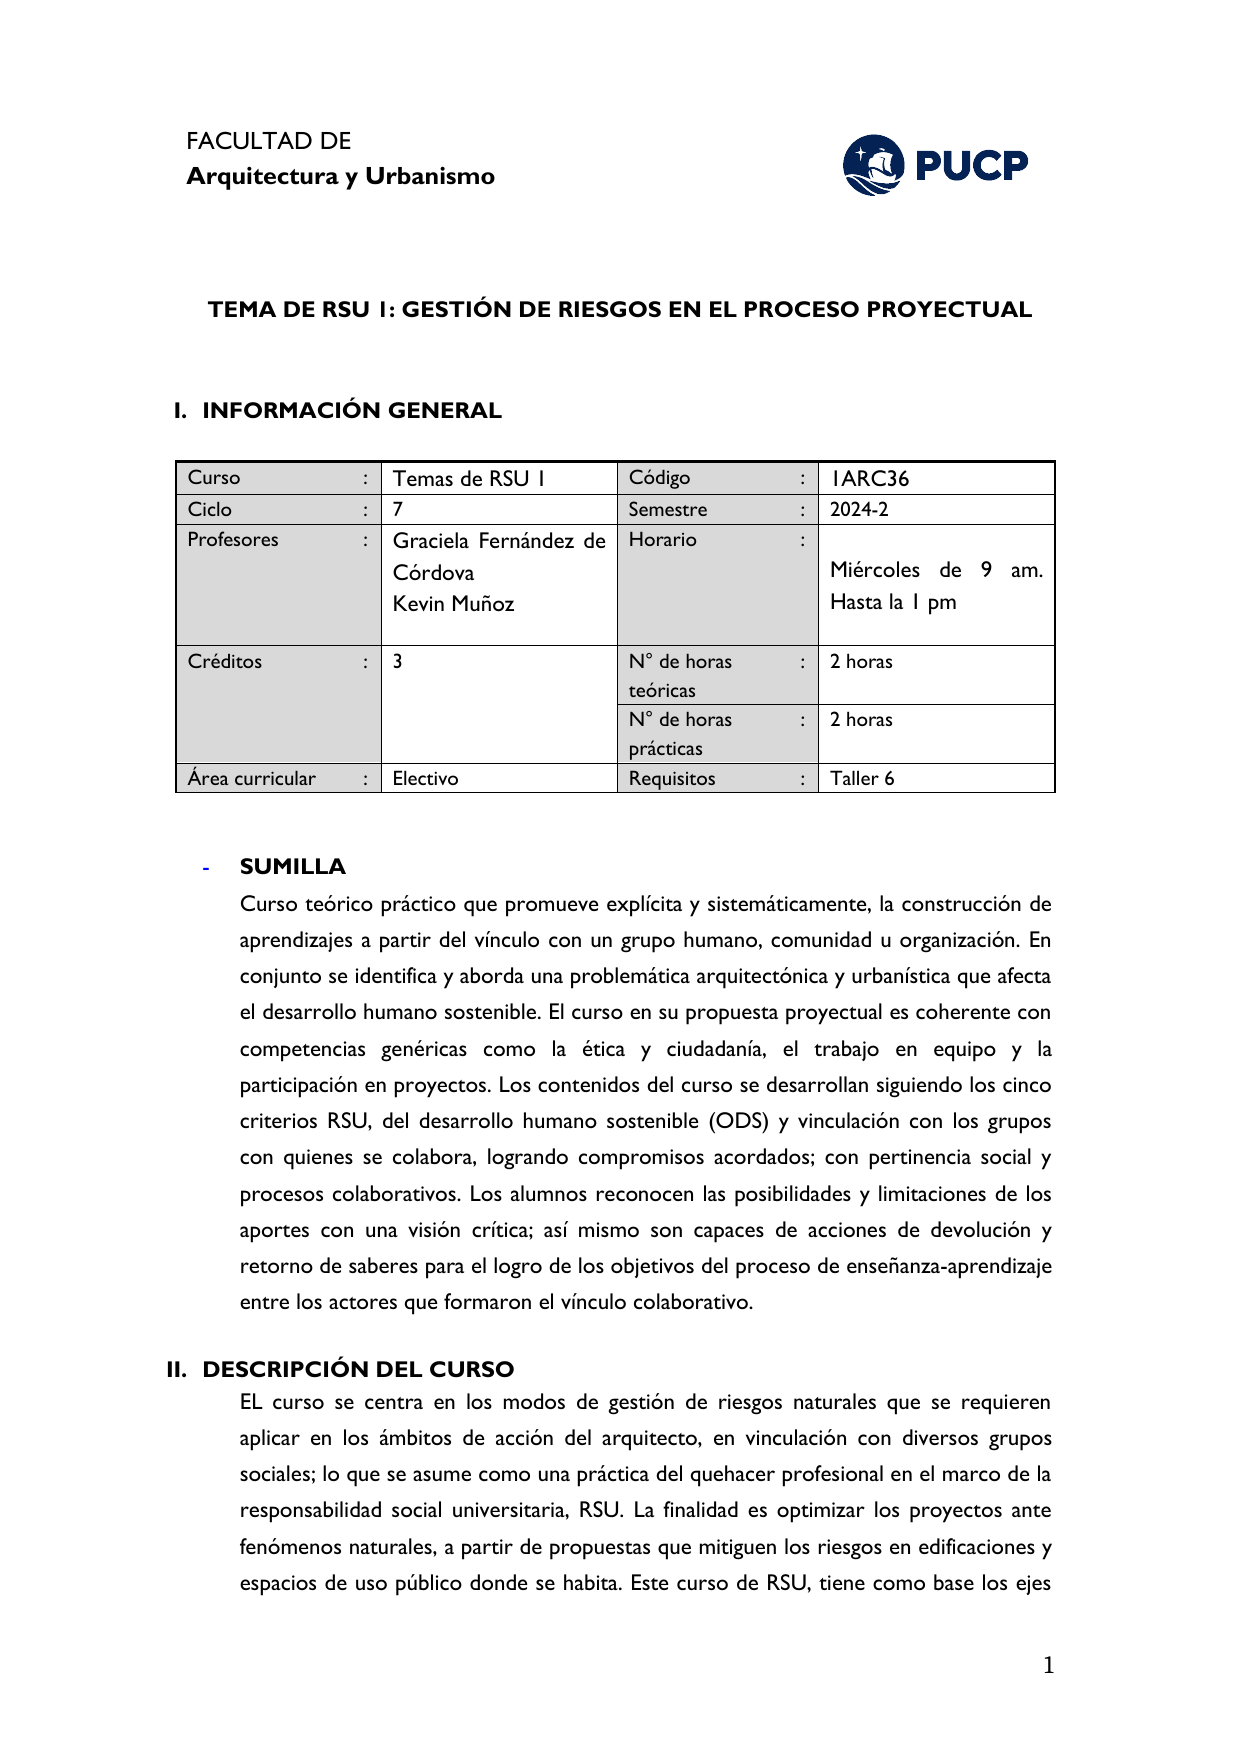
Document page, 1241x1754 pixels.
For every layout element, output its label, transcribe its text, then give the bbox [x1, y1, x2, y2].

text Curso teórico práctico que promueve explícita y sistemáticamente, la construcción de aprendizajes a partir del vínculo con un grupo humano, comunidad u organización. En conjunto se identifica y aborda una problemática arquitectónica y urbanística que afecta el desarrollo humano sostenible. El curso en su propuesta proyectual es coherente con competencias genéricas como la ética y ciudadanía, el trabajo en equipo y la participación en proyectos. Los contenidos del curso se desarrollan siguiendo los cinco criterios RSU, del desarrollo humano sostenible (ODS) y vinculación con los grupos con quienes se colabora, logrando compromisos acordados; con pertinencia social y procesos colaborativos. Los alumnos reconocen las posibilidades y limitaciones de los aportes con una visión crítica; así mismo son capaces de acciones de devolución y retorno de saberes para el logro de los objetivos del proceso de enseñanza-aprendizaje entre los actores que formaron el vínculo colaborativo. [239, 887, 1053, 1317]
table_cell : [789, 705, 818, 762]
table_cell : [789, 495, 818, 524]
list INFORMACIÓN GENERAL [187, 394, 1053, 426]
table_cell : [789, 764, 818, 792]
table_cell N° de horas teóricas [618, 646, 789, 704]
table_cell Miércoles de 9 am. Hasta la 1 pm [819, 525, 1054, 645]
table_cell Requisitos [618, 764, 789, 792]
table_cell : [352, 525, 381, 645]
table_header Código [618, 463, 789, 494]
table_header 1ARC36 [819, 463, 1054, 494]
table_cell 2 horas [819, 705, 1054, 762]
table_header : [352, 463, 381, 494]
table_cell Créditos [177, 646, 352, 762]
list SUMILLA [202, 851, 1053, 882]
table_cell Graciela Fernández de Córdova Kevin Muñoz [382, 525, 617, 645]
table_cell 3 [382, 646, 617, 762]
table_header Temas de RSU 1 [382, 463, 617, 494]
table_cell Horario [618, 525, 789, 645]
table_cell Electivo [382, 764, 617, 792]
table_cell Profesores [177, 525, 352, 645]
table_cell : [352, 495, 381, 524]
list DESCRIPCIÓN DEL CURSO [187, 1354, 1053, 1385]
table_cell N° de horas prácticas [618, 705, 789, 762]
table_cell : [352, 646, 381, 762]
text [239, 1385, 1053, 1598]
table_cell 2 horas [819, 646, 1054, 704]
table_cell : [789, 646, 818, 704]
table_cell : [352, 764, 381, 792]
table_cell Taller 6 [819, 764, 1054, 792]
table_cell : [789, 525, 818, 645]
table_cell Ciclo [177, 495, 352, 524]
table_cell 2024-2 [819, 495, 1054, 524]
table_cell Área curricular [177, 764, 352, 792]
text TEMA DE RSU 1: GESTIÓN DE RIESGOS EN EL PROCESO PROYECTUAL [187, 294, 1053, 325]
picture [816, 105, 1055, 225]
table_header : [789, 463, 818, 494]
table_cell 7 [382, 495, 617, 524]
table_header Curso [177, 463, 352, 494]
table_cell Semestre [618, 495, 789, 524]
